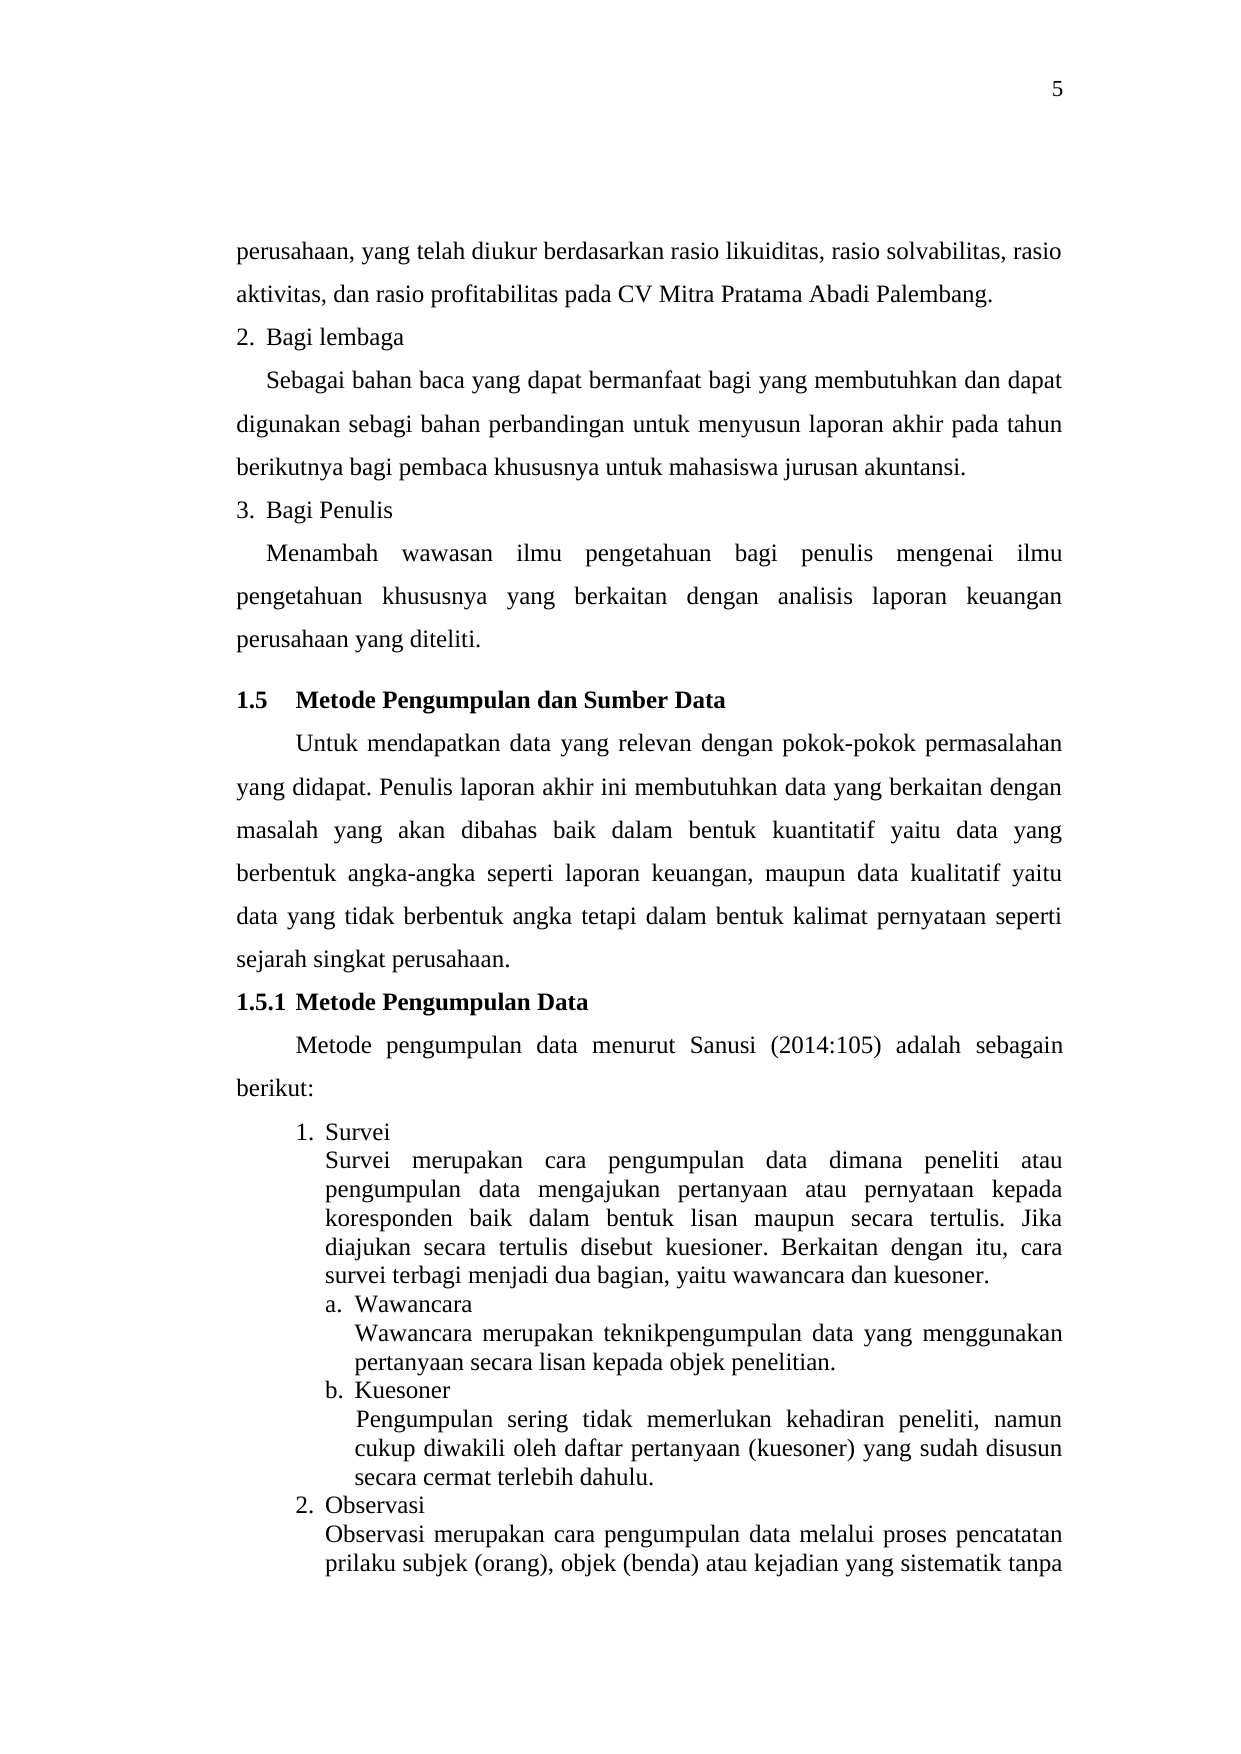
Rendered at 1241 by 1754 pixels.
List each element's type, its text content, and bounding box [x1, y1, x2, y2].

list Wawancara [325, 1289, 1063, 1318]
text Metode pengumpulan data menurut Sanusi (2014:105) adalah sebagain berikut: [236, 1030, 1063, 1102]
list Menambah wawasan ilmu pengetahuan bagi penulis mengenai ilmu pengetahuan khususnya yang berkaitan dengan analisis laporan keuangan perusahaan yang diteliti. [236, 538, 1063, 653]
list Metode Pengumpulan Data [236, 987, 1063, 1016]
list Kuesoner [325, 1375, 1063, 1404]
list Sebagai bahan baca yang dapat bermanfaat bagi yang membutuhkan dan dapat digunakan sebagi bahan perbandingan untuk menyusun laporan akhir pada tahun berikutnya bagi pembaca khususnya untuk mahasiswa jurusan akuntansi. [236, 366, 1063, 481]
text Untuk mendapatkan data yang relevan dengan pokok-pokok permasalahan yang didapat. Penulis laporan akhir ini membutuhkan data yang berkaitan dengan masalah yang akan dibahas baik dalam bentuk kuantitatif yaitu data yang berbentuk angka-angka seperti laporan keuangan, maupun data kualitatif yaitu data yang tidak berbentuk angka tetapi dalam bentuk kalimat pernyataan seperti sejarah singkat perusahaan. [236, 728, 1063, 973]
list Bagi lembaga [236, 322, 1063, 351]
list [236, 236, 1063, 308]
list Observasi [295, 1490, 1063, 1519]
list Metode Pengumpulan dan Sumber Data [236, 685, 1063, 714]
list Bagi Penulis [236, 495, 1063, 524]
list Survei merupakan cara pengumpulan data dimana peneliti atau pengumpulan data mengajukan pertanyaan atau pernyataan kepada koresponden baik dalam bentuk lisan maupun secara tertulis. Jika diajukan secara tertulis disebut kuesioner. Berkaitan dengan itu, cara survei terbagi menjadi dua bagian, yaitu wawancara dan kuesoner. [325, 1145, 1063, 1289]
list Wawancara merupakan teknikpengumpulan data yang menggunakan pertanyaan secara lisan kepada objek penelitian. [354, 1318, 1063, 1375]
list Pengumpulan sering tidak memerlukan kehadiran peneliti, namun cukup diwakili oleh daftar pertanyaan (kuesoner) yang sudah disusun secara cermat terlebih dahulu. [354, 1404, 1063, 1490]
list Survei [295, 1117, 1063, 1145]
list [325, 1519, 1063, 1577]
